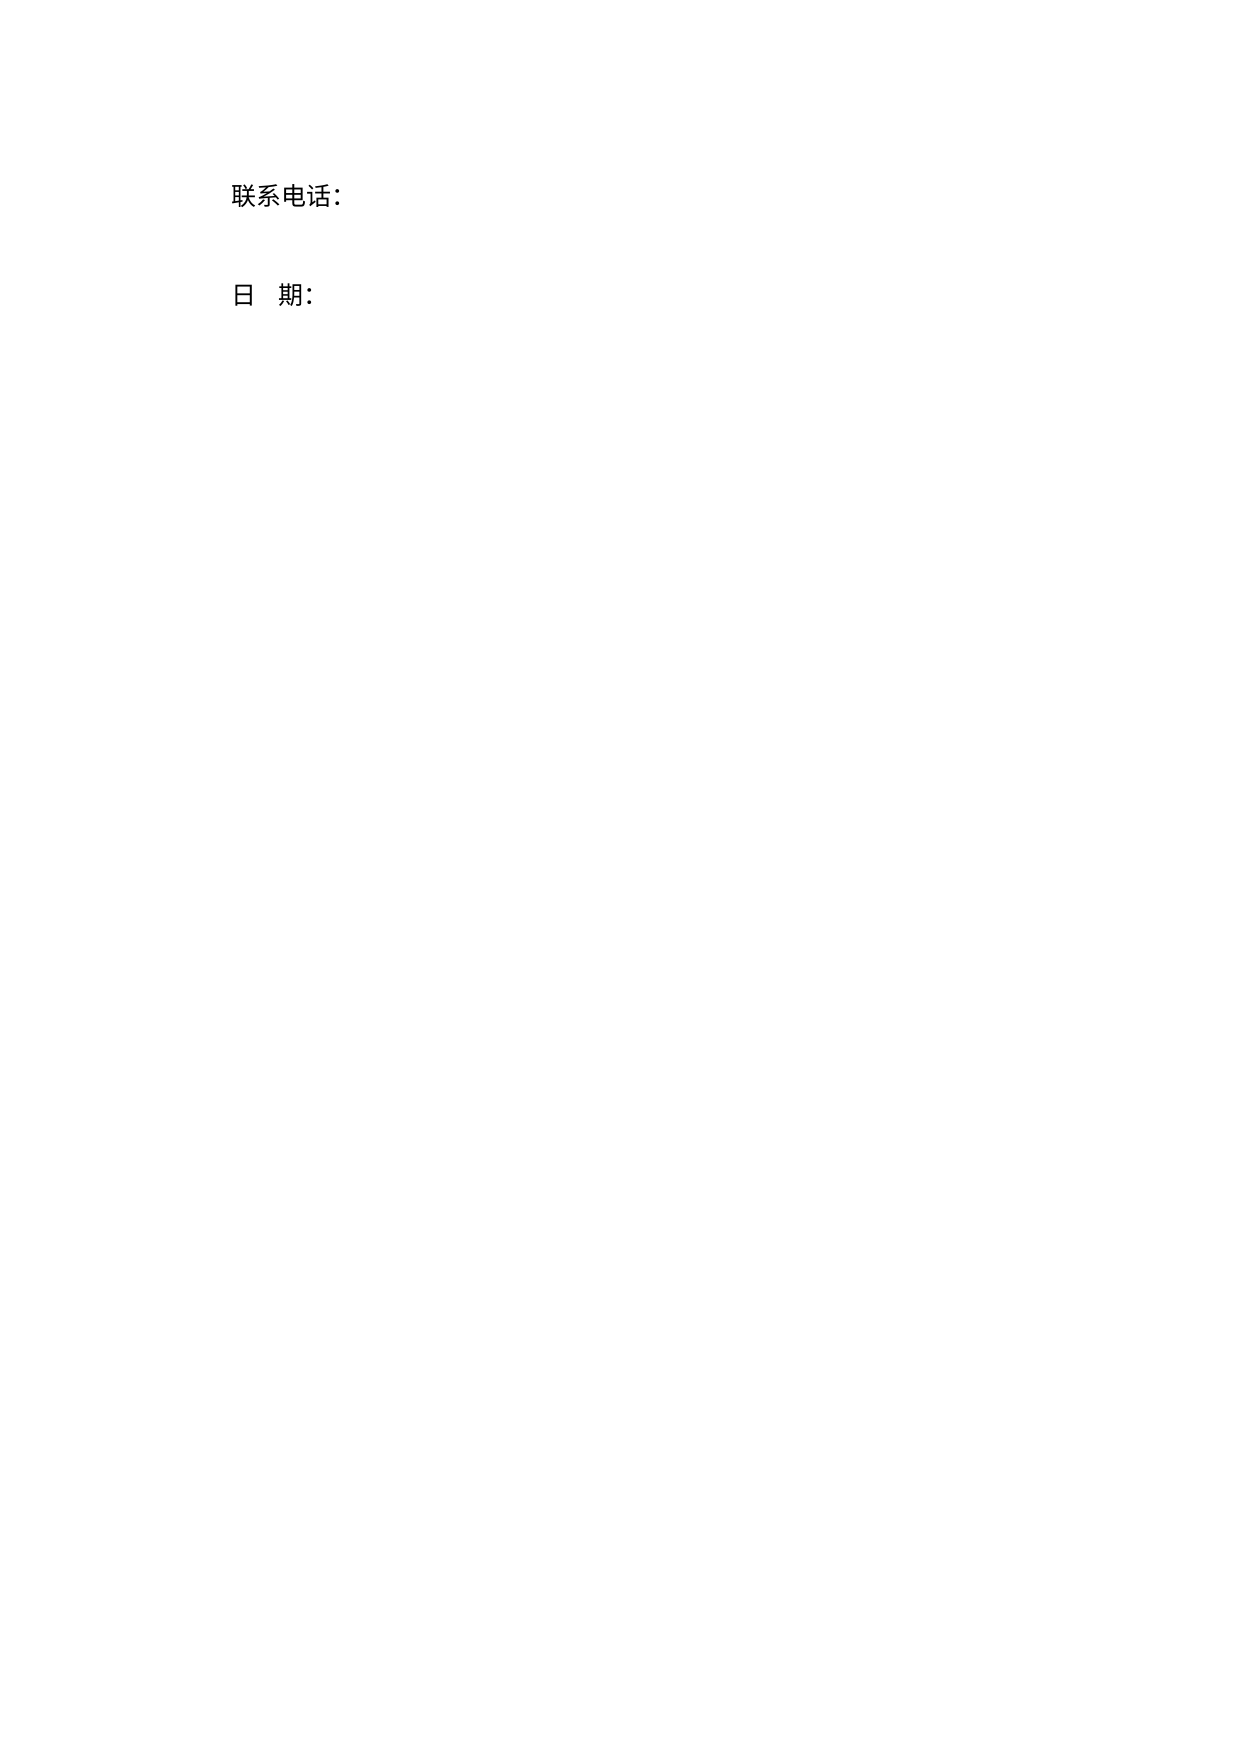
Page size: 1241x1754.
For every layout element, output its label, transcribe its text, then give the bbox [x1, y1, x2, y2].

text 联系电话： [187, 162, 1006, 227]
text 日 期： [187, 261, 1006, 326]
